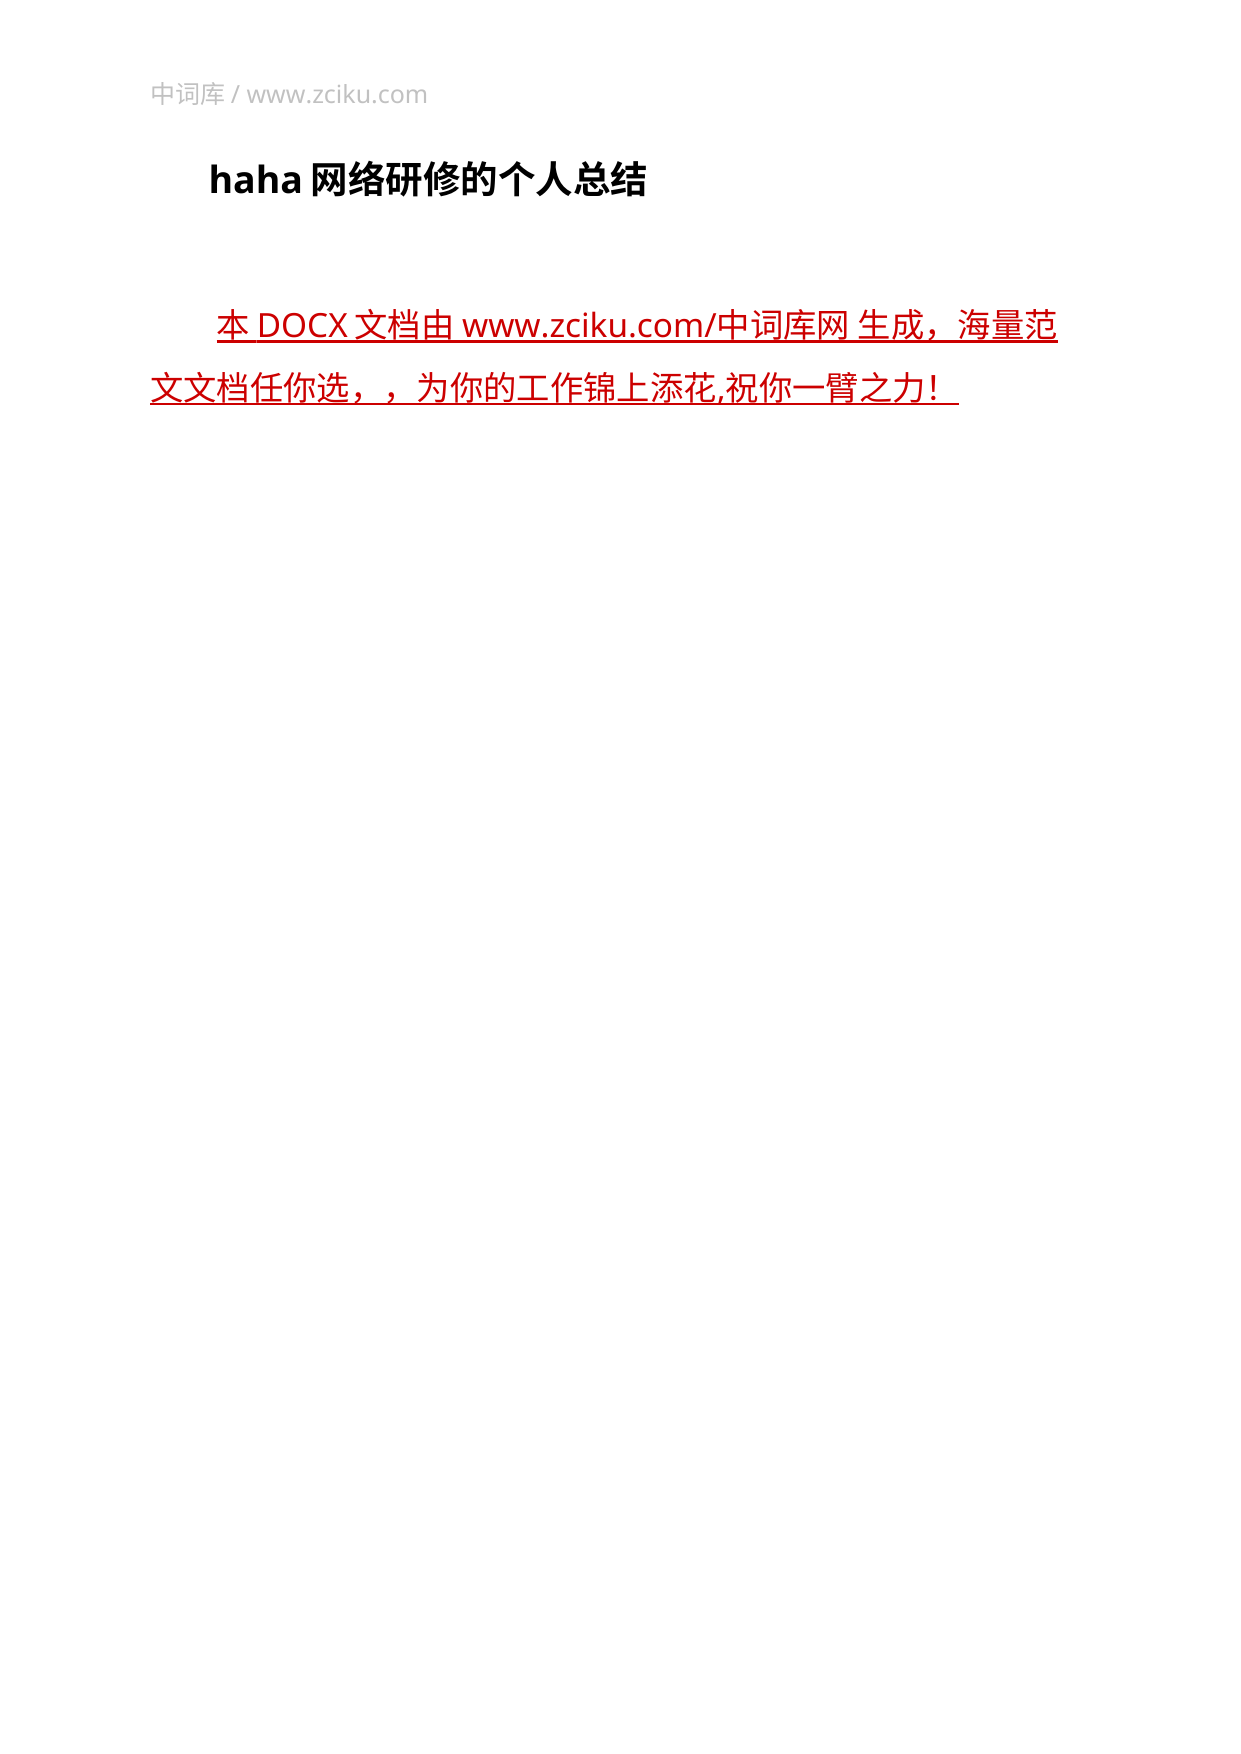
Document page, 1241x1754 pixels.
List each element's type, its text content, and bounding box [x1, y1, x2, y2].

text 本DOCX文档由 www.zciku.com/中词库网 生成，海量范文文档任你选，，为你的工作锦上添花,祝你一臂之力！ [150, 299, 1090, 410]
text haha网络研修的个人总结 [150, 150, 1090, 204]
